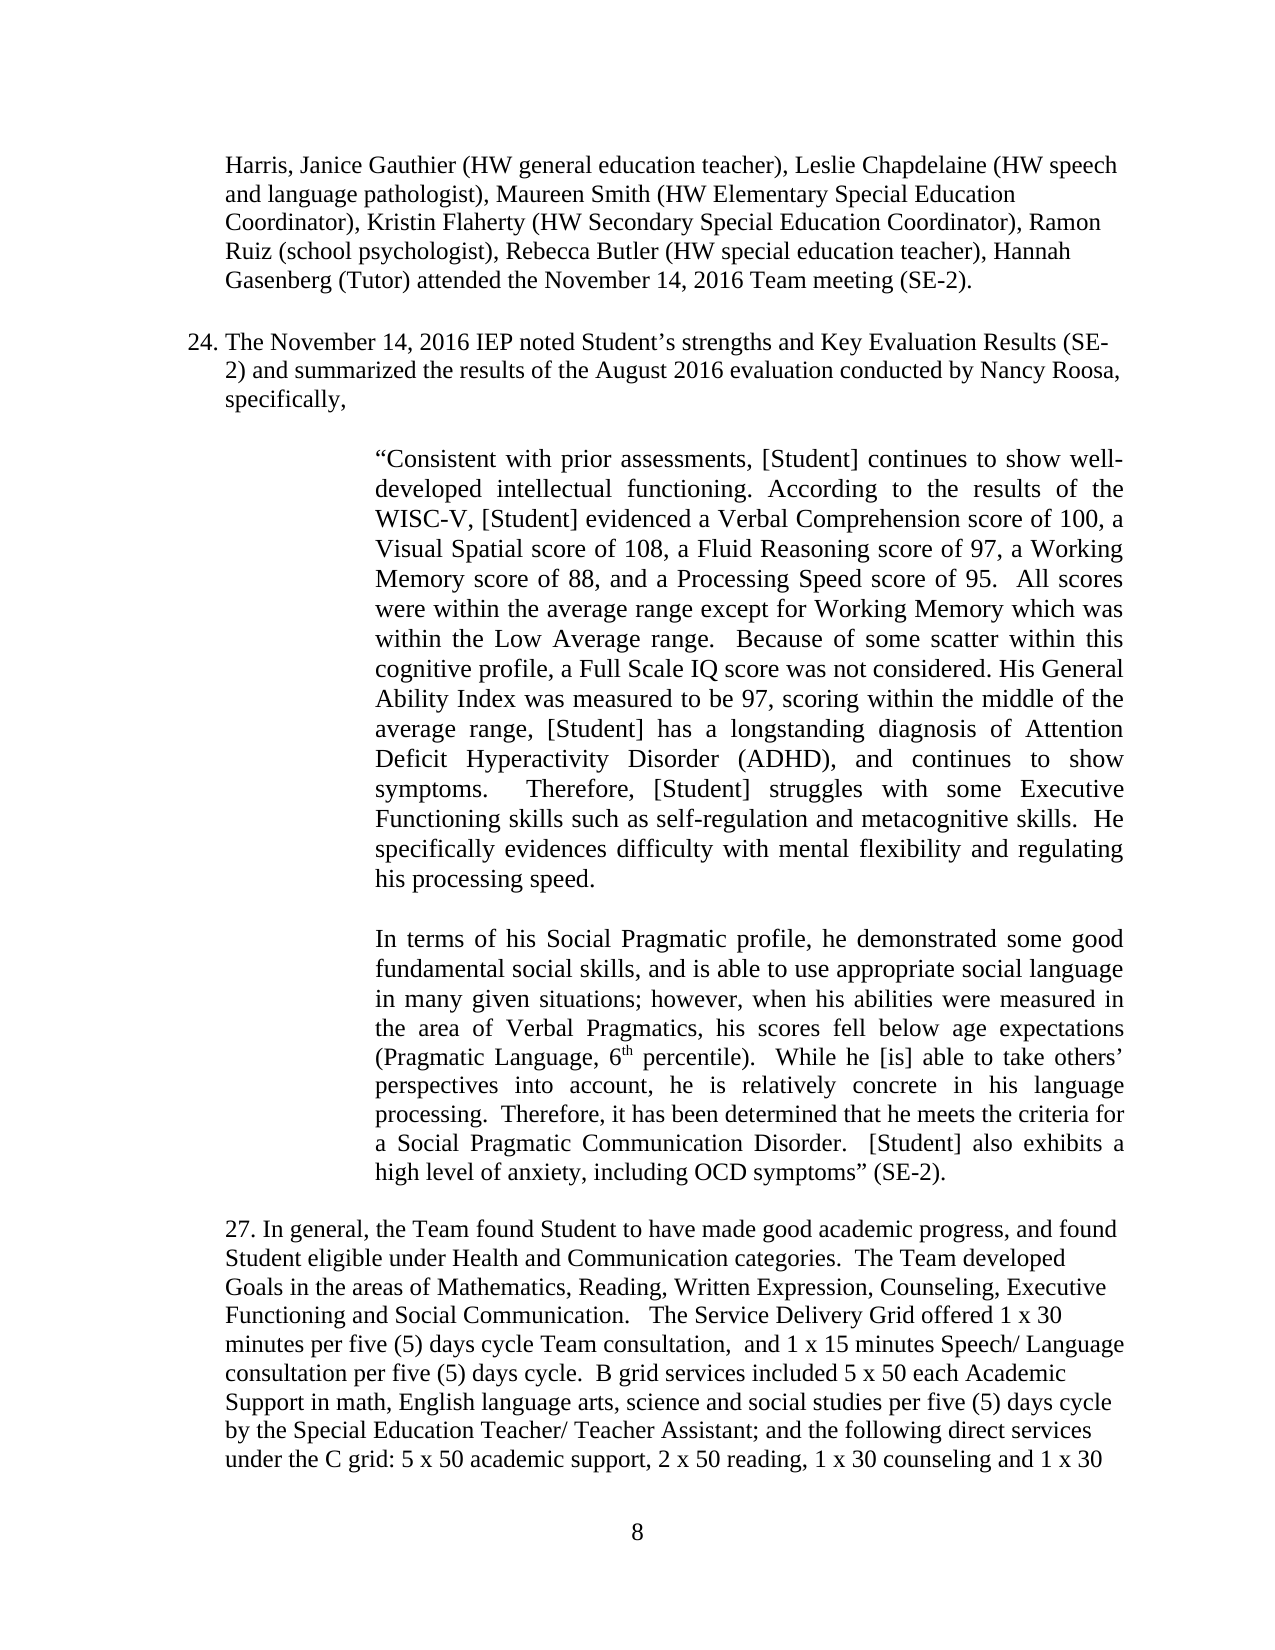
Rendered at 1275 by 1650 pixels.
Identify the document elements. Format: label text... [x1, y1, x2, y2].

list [225, 1214, 1125, 1473]
list In terms of his Social Pragmatic profile, he demonstrated some good fundamental social skills, and is able to use appropriate social language in many given situations; however, when his abilities were measured in the area of Verbal Pragmatics, his scores fell below age expectations (Pragmatic Language, 6th percentile). While he [is] able to take others’ perspectives into account, he is relatively concrete in his language processing. Therefore, it has been determined that he meets the criteria for a Social Pragmatic Communication Disorder. [Student] also exhibits a high level of anxiety, including OCD symptoms” (SE-2). [375, 923, 1125, 1186]
list The November 14, 2016 IEP noted Student’s strengths and Key Evaluation Results (SE-2) and summarized the results of the August 2016 evaluation conducted by Nancy Roosa, specifically, [187, 327, 1125, 413]
text “Consistent with prior assessments, [Student] continues to show well-developed intellectual functioning. According to the results of the WISC-V, [Student] evidenced a Verbal Comprehension score of 100, a Visual Spatial score of 108, a Fluid Reasoning score of 97, a Working Memory score of 88, and a Processing Speed score of 95. All scores were within the average range except for Working Memory which was within the Low Average range. Because of some scatter within this cognitive profile, a Full Scale IQ score was not considered. His General Ability Index was measured to be 97, scoring within the middle of the average range, [Student] has a longstanding diagnosis of Attention Deficit Hyperactivity Disorder (ADHD), and continues to show symptoms. Therefore, [Student] struggles with some Executive Functioning skills such as self-regulation and metacognitive skills. He specifically evidences difficulty with mental flexibility and regulating his processing speed. [375, 443, 1125, 893]
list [187, 150, 1125, 294]
